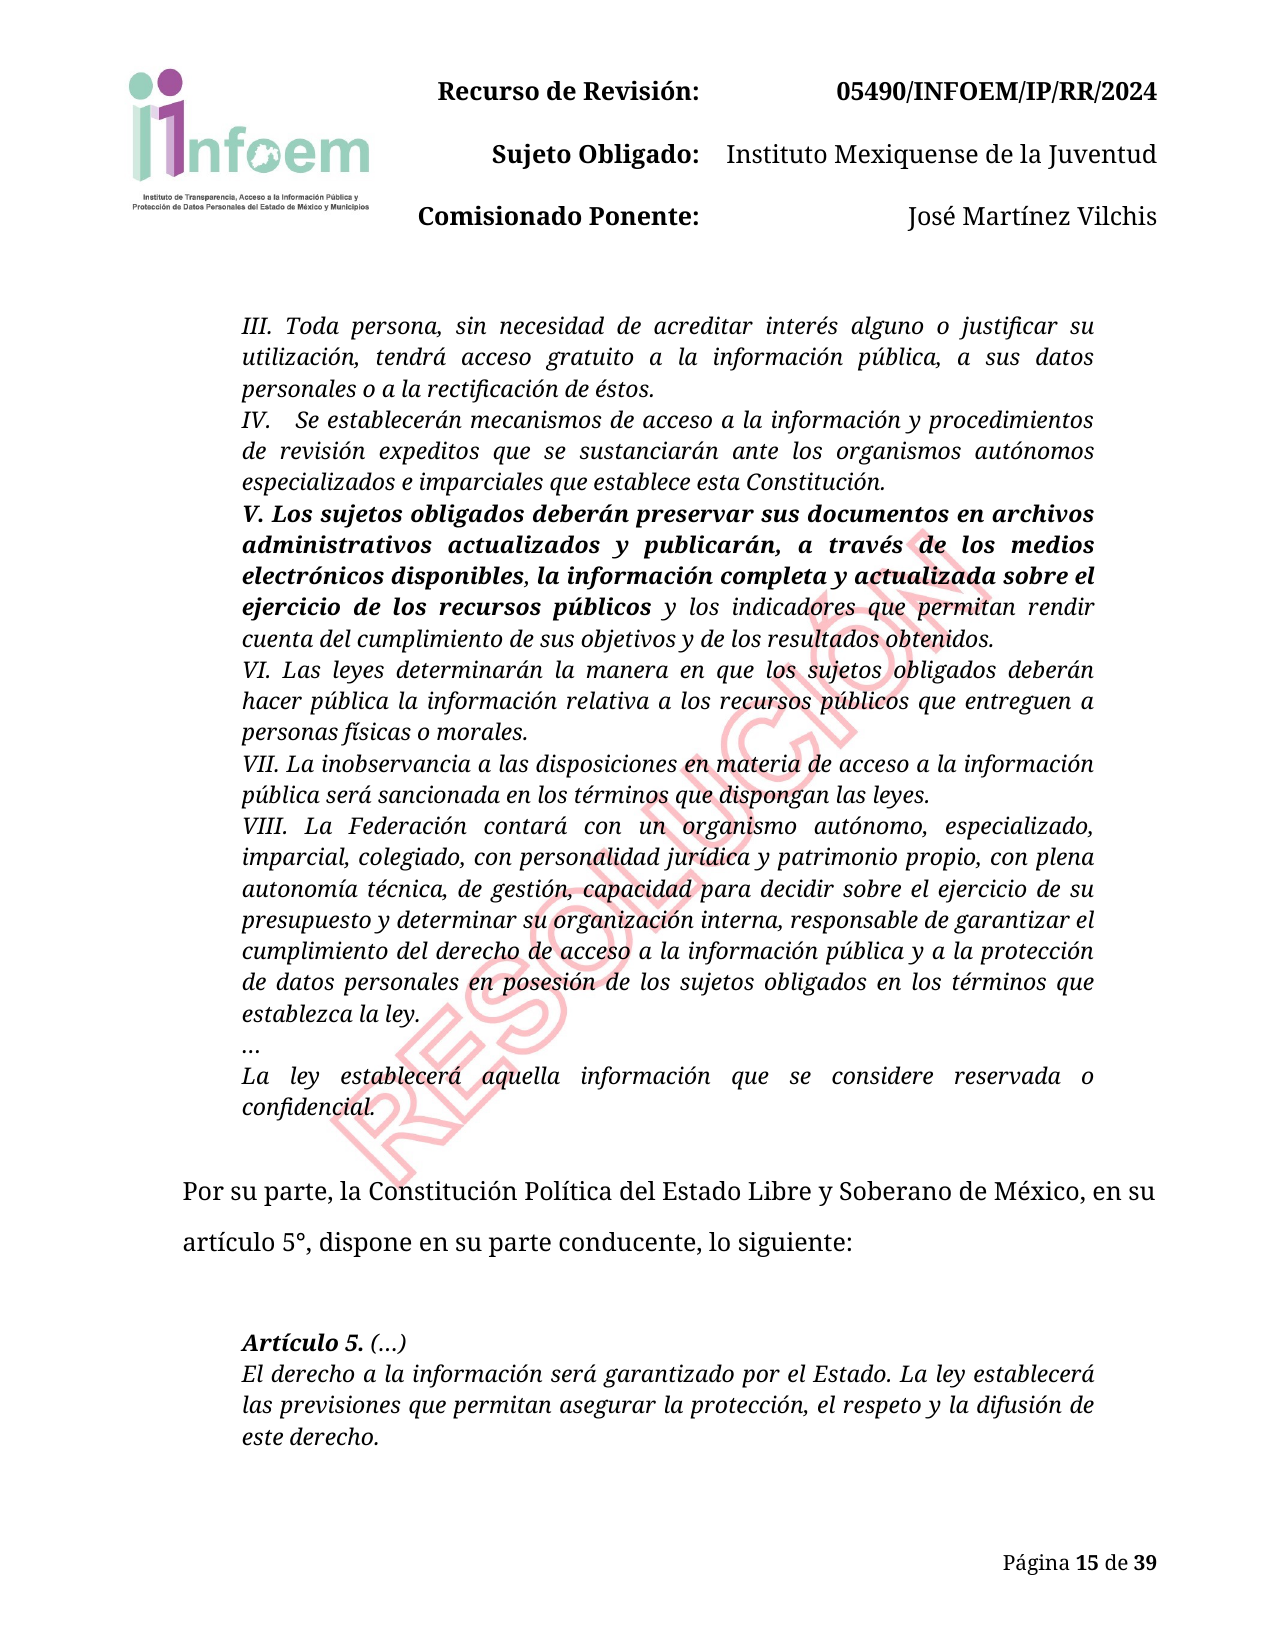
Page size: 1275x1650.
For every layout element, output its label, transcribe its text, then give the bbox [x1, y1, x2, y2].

text El derecho a la información será garantizado por el Estado. La ley establecerá las previsiones que permitan asegurar la protección, el respeto y la difusión de este derecho. [242, 1358, 1098, 1452]
text … [242, 1029, 1098, 1060]
text III. Toda persona, sin necesidad de acreditar interés alguno o justificar su utilización, tendrá acceso gratuito a la información pública, a sus datos personales o a la rectificación de éstos. [242, 310, 1098, 404]
text VIII. La Federación contará con un organismo autónomo, especializado, imparcial, colegiado, con personalidad jurídica y patrimonio propio, con plena autonomía técnica, de gestión, capacidad para decidir sobre el ejercicio de su presupuesto y determinar su organización interna, responsable de garantizar el cumplimiento del derecho de acceso a la información pública y a la protección de datos personales en posesión de los sujetos obligados en los términos que establezca la ley. [242, 810, 1098, 1029]
text La ley establecerá aquella información que se considere reservada o confidencial. [242, 1060, 1098, 1123]
text VII. La inobservancia a las disposiciones en materia de acceso a la información pública será sancionada en los términos que dispongan las leyes. [242, 748, 1098, 810]
picture [9, 8, 1275, 1650]
text VI. Las leyes determinarán la manera en que los sujetos obligados deberán hacer pública la información relativa a los recursos públicos que entreguen a personas físicas o morales. [242, 654, 1098, 748]
text Artículo 5. (…) [242, 1327, 1098, 1358]
text V. Los sujetos obligados deberán preservar sus documentos en archivos administrativos actualizados y publicarán, a través de los medios electrónicos disponibles, la información completa y actualizada sobre el ejercicio de los recursos públicos y los indicadores que permitan rendir cuenta del cumplimiento de sus objetivos y de los resultados obtenidos. [242, 498, 1098, 654]
text Por su parte, la Constitución Política del Estado Libre y Soberano de México, en su artículo 5°, dispone en su parte conducente, lo siguiente: [182, 1174, 1157, 1259]
text IV. Se establecerán mecanismos de acceso a la información y procedimientos de revisión expeditos que se sustanciarán ante los organismos autónomos especializados e imparciales que establece esta Constitución. [242, 404, 1098, 498]
